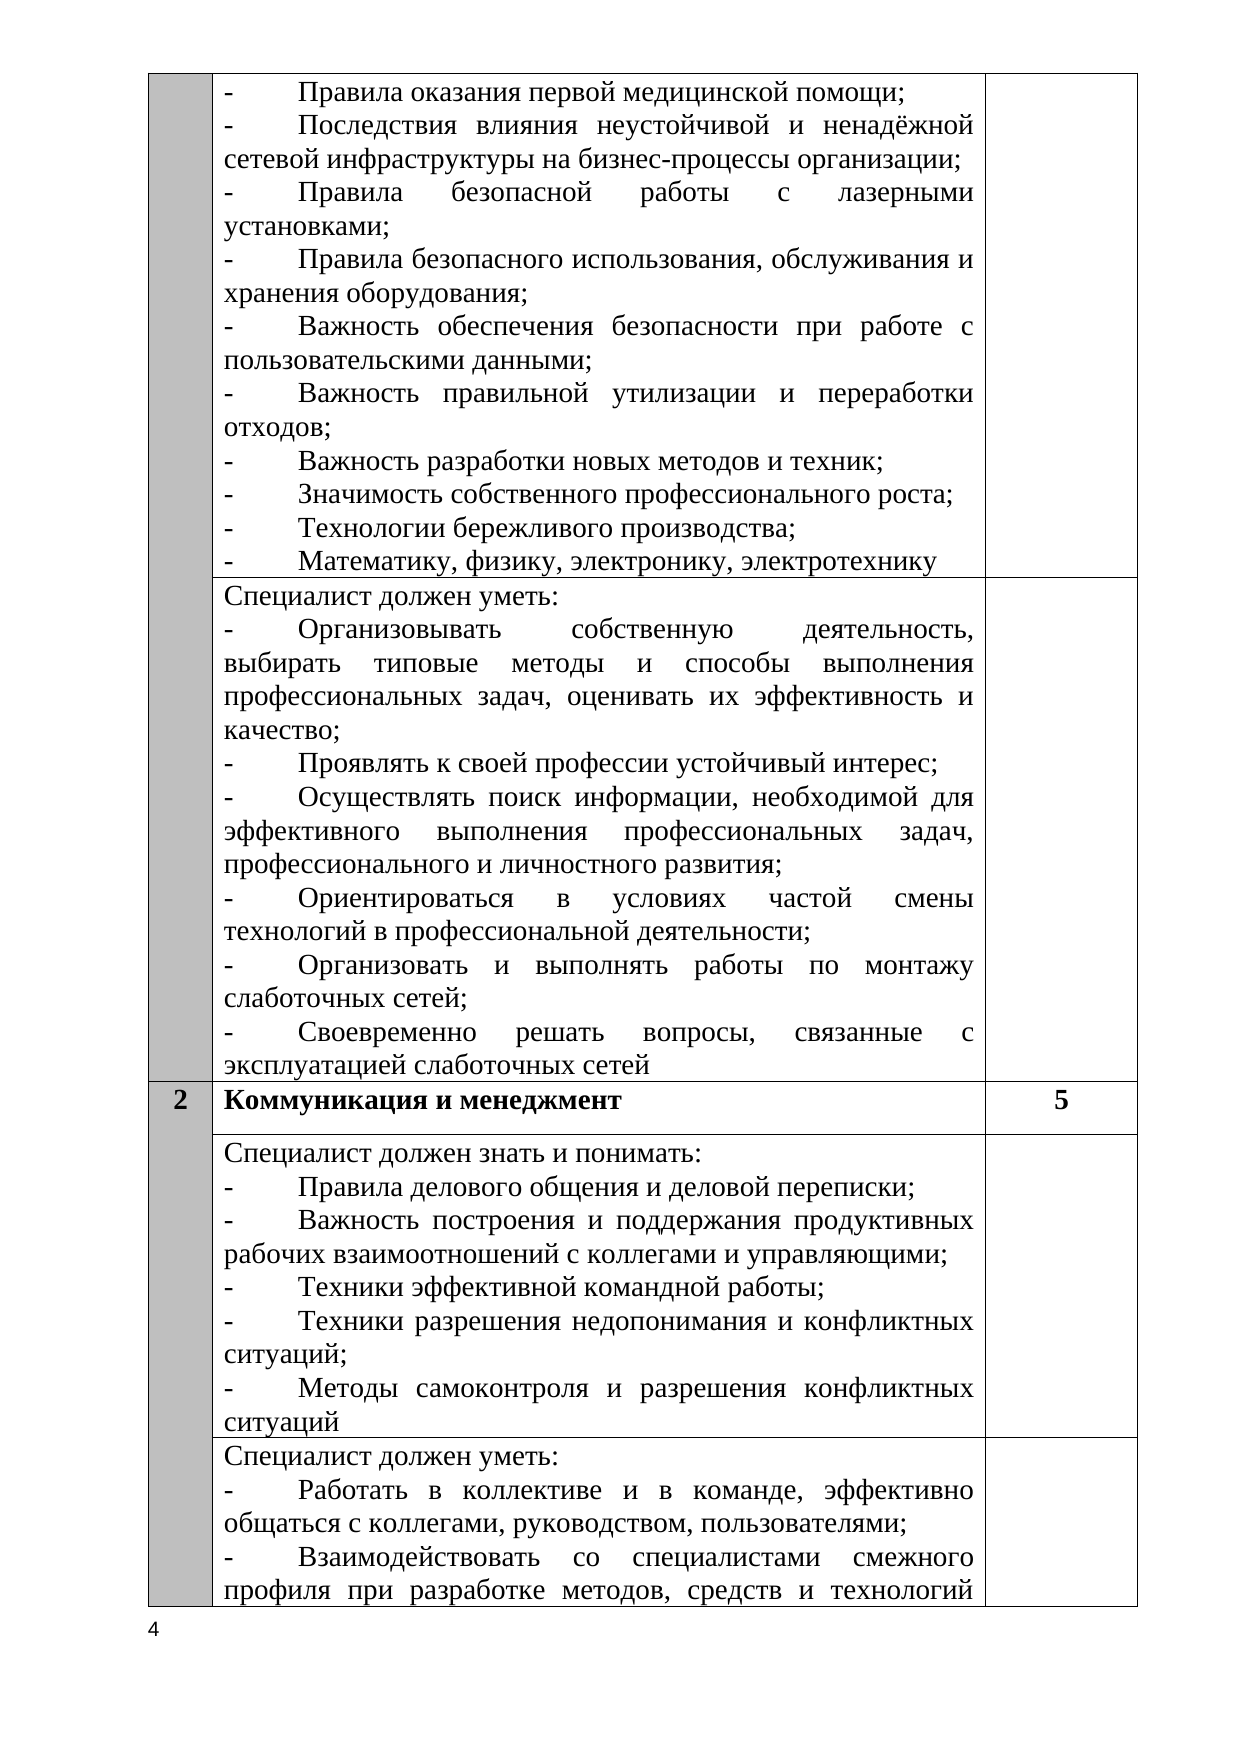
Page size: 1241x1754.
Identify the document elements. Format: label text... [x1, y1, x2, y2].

table_cell [986, 1135, 1137, 1437]
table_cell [213, 74, 985, 577]
table_cell Специалист должен знать и понимать: Правила делового общения и деловой переписки; Важность построения и поддержания продуктивных рабочих взаимоотношений с коллегами и управляющими; Техники эффективной командной работы; Техники разрешения недопонимания и конфликтных ситуаций; Методы самоконтроля и разрешения конфликтных ситуаций [213, 1135, 985, 1437]
table_cell 2 [149, 1082, 212, 1606]
table_cell Специалист должен уметь: Организовывать собственную деятельность, выбирать типовые методы и способы выполнения профессиональных задач, оценивать их эффективность и качество; Проявлять к своей профессии устойчивый интерес; Осуществлять поиск информации, необходимой для эффективного выполнения профессиональных задач, профессионального и личностного развития; Ориентироваться в условиях частой смены технологий в профессиональной деятельности; Организовать и выполнять работы по монтажу слаботочных сетей; Своевременно решать вопросы, связанные с эксплуатацией слаботочных сетей [213, 578, 985, 1081]
table_cell [986, 578, 1137, 1081]
table_cell Коммуникация и менеджмент [213, 1082, 985, 1134]
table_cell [213, 1438, 985, 1606]
table_cell 5 [986, 1082, 1137, 1134]
table_cell [986, 1438, 1137, 1606]
table_cell [986, 74, 1137, 577]
